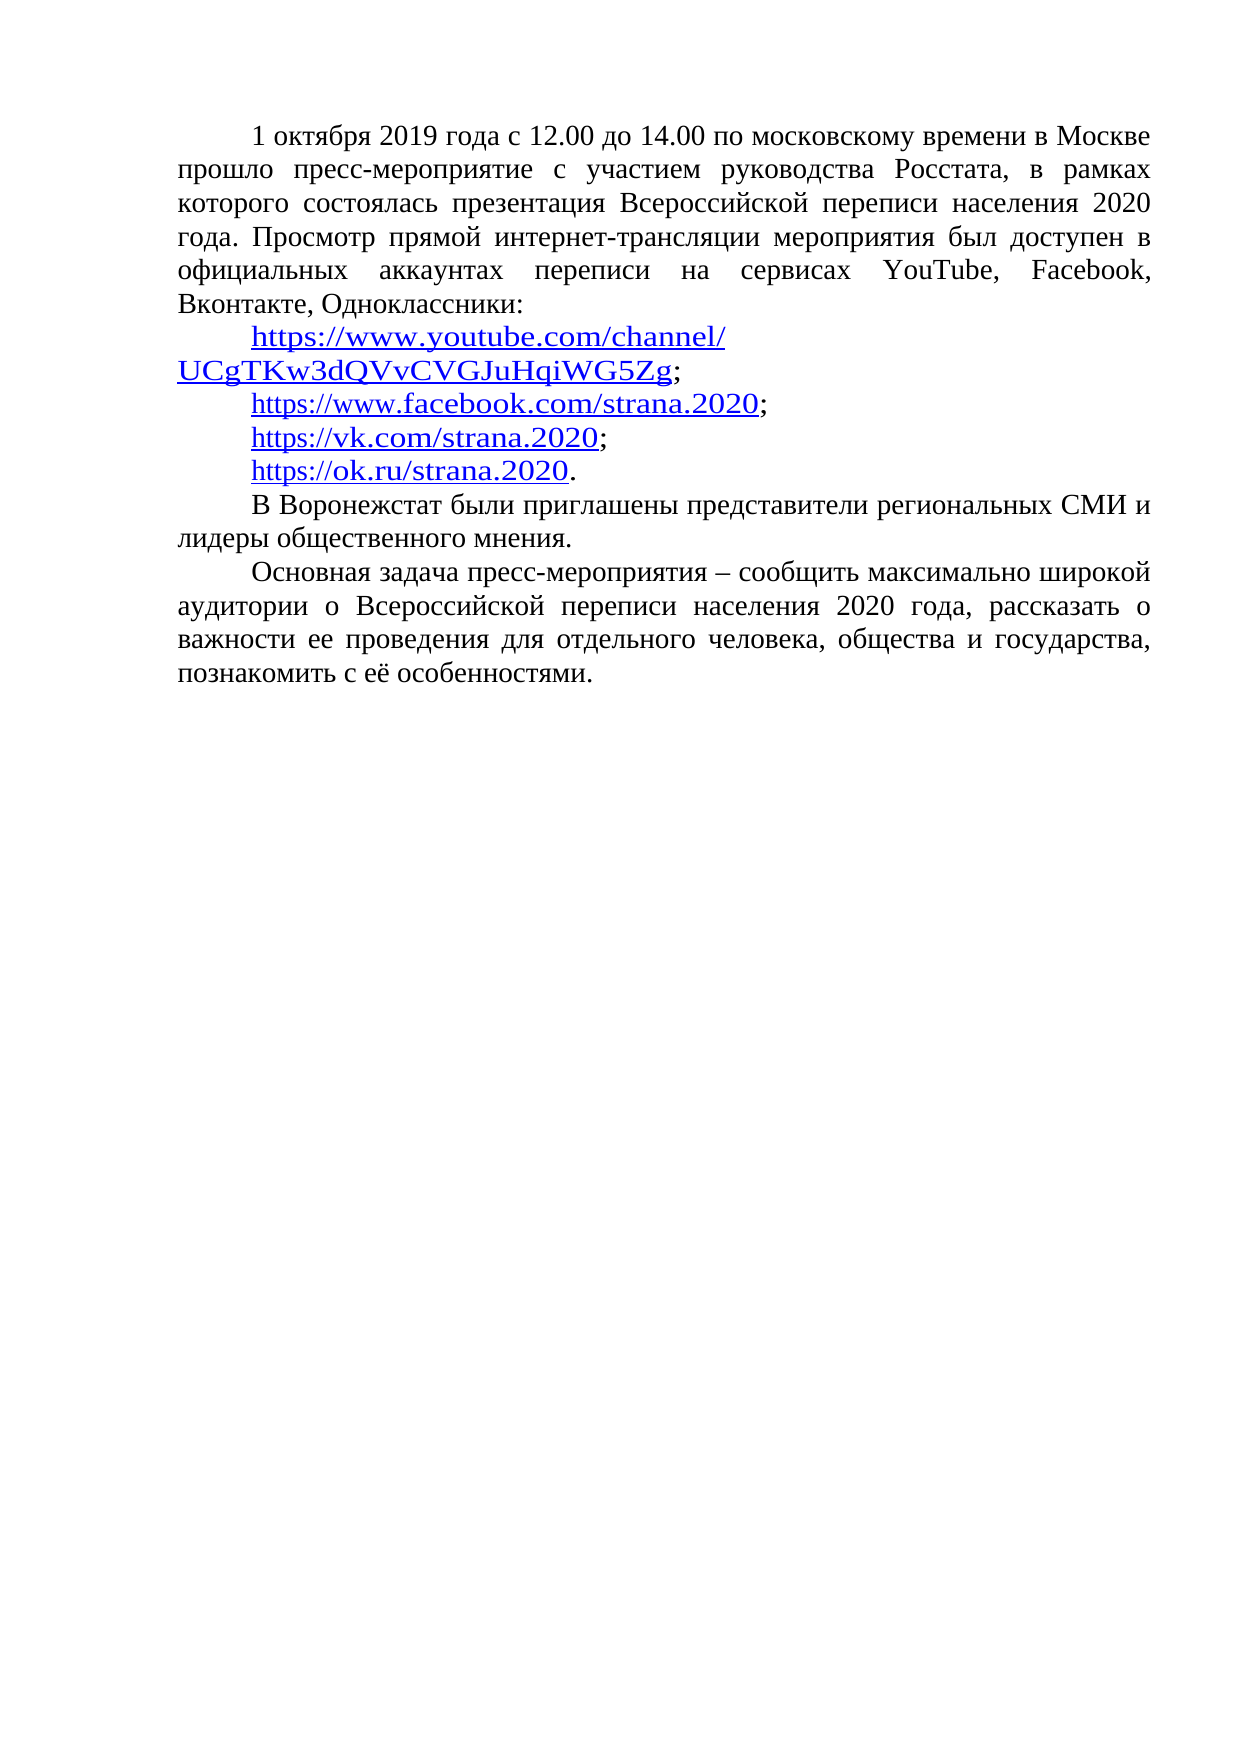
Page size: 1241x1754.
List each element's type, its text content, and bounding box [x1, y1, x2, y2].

text https://vk.com/strana.2020; [177, 420, 1152, 453]
text https://www.facebook.com/strana.2020; [177, 386, 1152, 420]
text https://ok.ru/strana.2020. [177, 453, 1152, 487]
text https://www.youtube.com/channel/UCgTKw3dQVvCVGJuHqiWG5Zg; [177, 319, 1152, 386]
text В Воронежстат были приглашены представители региональных СМИ и лидеры общественного мнения. [177, 487, 1152, 554]
text 1 октября 2019 года с 12.00 до 14.00 по московскому времени в Москве прошло пресс-мероприятие с участием руководства Росстата, в рамках которого состоялась презентация Всероссийской переписи населения 2020 года. Просмотр прямой интернет-трансляции мероприятия был доступен в официальных аккаунтах переписи на сервисах YouTube, Facebook, Вконтакте, Одноклассники: [177, 118, 1152, 319]
text Основная задача пресс-мероприятия – сообщить максимально широкой аудитории о Всероссийской переписи населения 2020 года, рассказать о важности ее проведения для отдельного человека, общества и государства, познакомить с её особенностями. [177, 554, 1152, 688]
